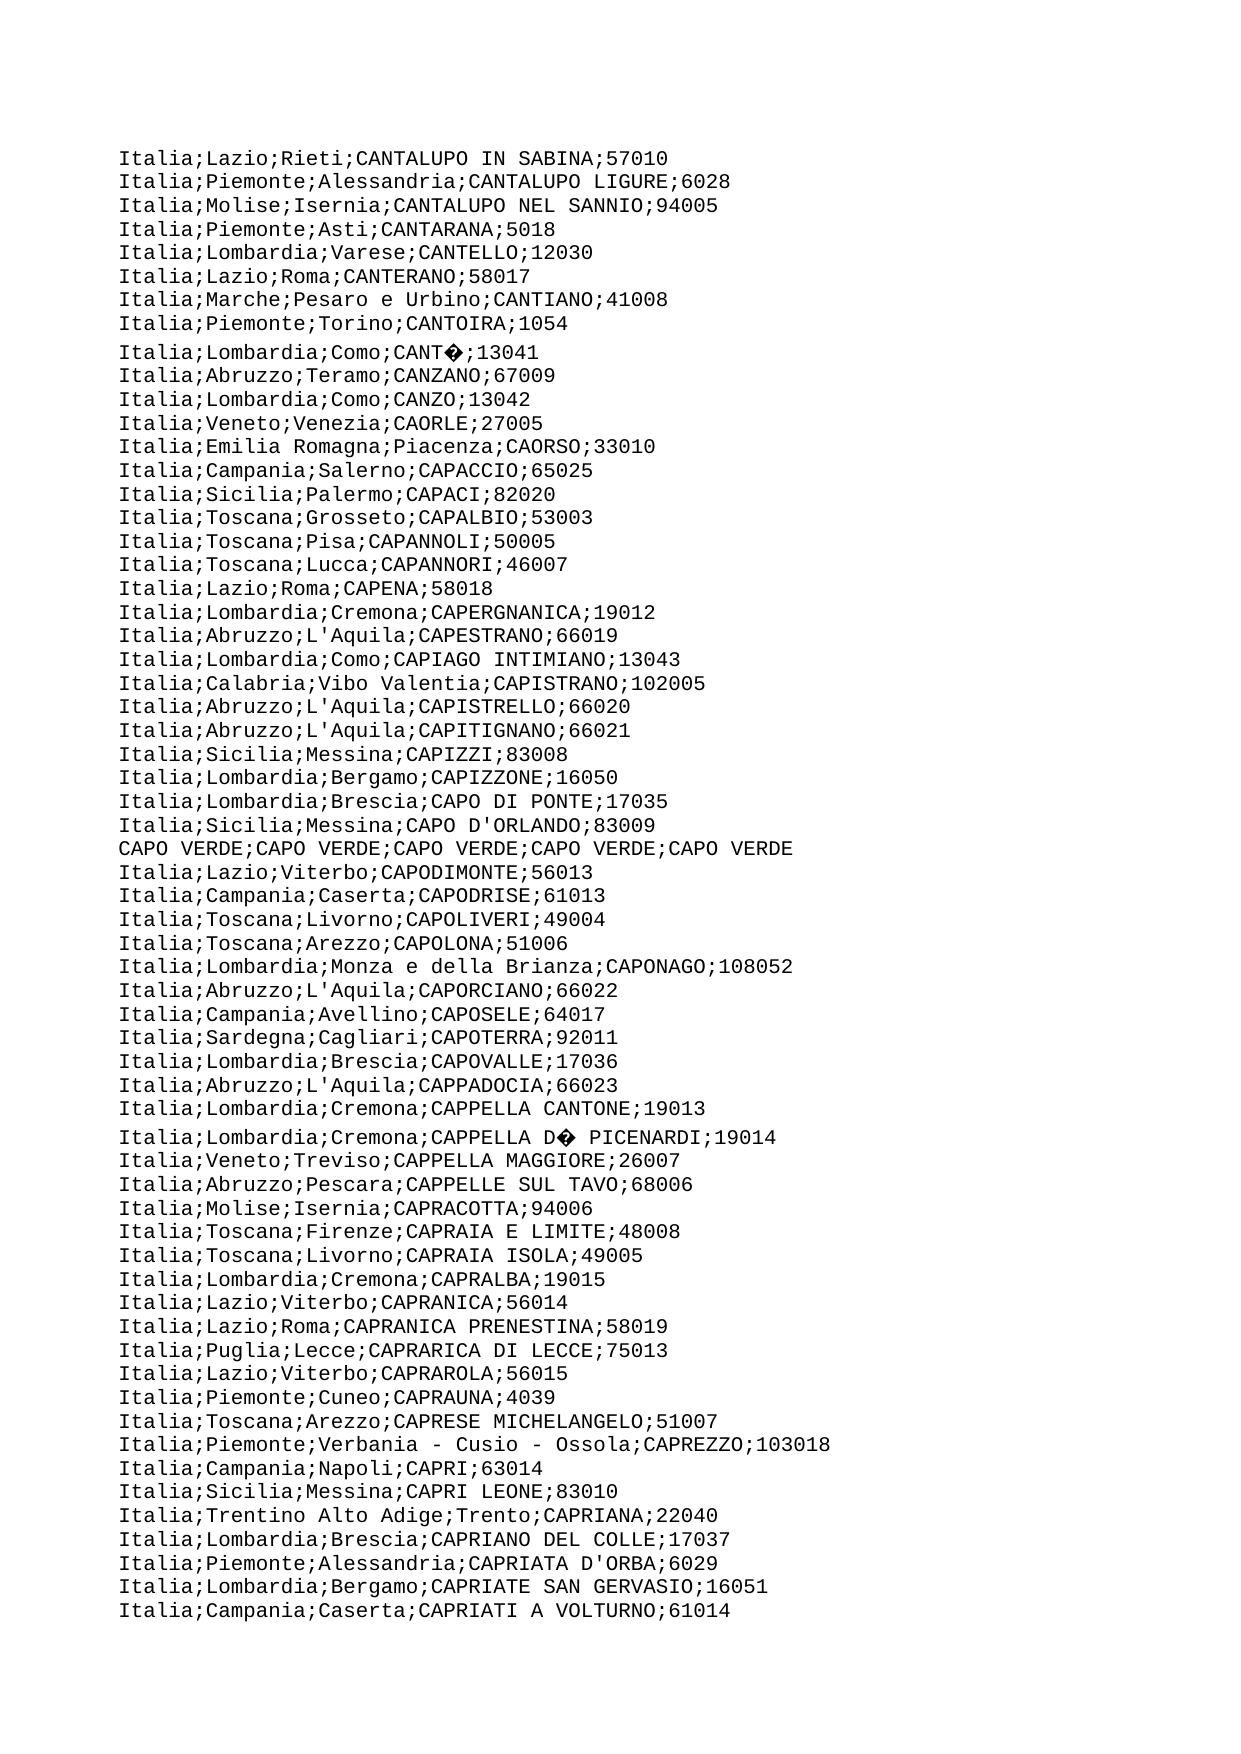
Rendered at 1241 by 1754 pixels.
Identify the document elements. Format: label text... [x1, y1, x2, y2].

text Italia;Piemonte;Torino;CANTOIRA;1054 [118, 313, 1122, 337]
text Italia;Campania;Napoli;CAPRI;63014 [118, 1458, 1122, 1482]
text Italia;Lazio;Viterbo;CAPRAROLA;56015 [118, 1363, 1122, 1387]
text Italia;Sicilia;Messina;CAPIZZI;83008 [118, 744, 1122, 767]
text Italia;Lombardia;Brescia;CAPRIANO DEL COLLE;17037 [118, 1529, 1122, 1552]
text Italia;Toscana;Arezzo;CAPRESE MICHELANGELO;51007 [118, 1411, 1122, 1434]
text Italia;Lazio;Roma;CAPRANICA PRENESTINA;58019 [118, 1316, 1122, 1340]
text Italia;Veneto;Treviso;CAPPELLA MAGGIORE;26007 [118, 1151, 1122, 1174]
text Italia;Lombardia;Como;CAPIAGO INTIMIANO;13043 [118, 649, 1122, 673]
text Italia;Lombardia;Cremona;CAPPELLA D� PICENARDI;19014 [118, 1122, 1122, 1151]
text Italia;Lombardia;Cremona;CAPRALBA;19015 [118, 1269, 1122, 1292]
text Italia;Lazio;Rieti;CANTALUPO IN SABINA;57010 [118, 148, 1122, 171]
text Italia;Abruzzo;L'Aquila;CAPITIGNANO;66021 [118, 720, 1122, 744]
text Italia;Marche;Pesaro e Urbino;CANTIANO;41008 [118, 289, 1122, 313]
text Italia;Toscana;Grosseto;CAPALBIO;53003 [118, 507, 1122, 531]
text Italia;Lombardia;Bergamo;CAPRIATE SAN GERVASIO;16051 [118, 1576, 1122, 1600]
text Italia;Lazio;Roma;CAPENA;58018 [118, 578, 1122, 602]
text Italia;Lombardia;Como;CANZO;13042 [118, 389, 1122, 413]
text Italia;Piemonte;Alessandria;CANTALUPO LIGURE;6028 [118, 171, 1122, 195]
text Italia;Sicilia;Messina;CAPO D'ORLANDO;83009 [118, 814, 1122, 838]
text Italia;Trentino Alto Adige;Trento;CAPRIANA;22040 [118, 1505, 1122, 1529]
text Italia;Lombardia;Monza e della Brianza;CAPONAGO;108052 [118, 956, 1122, 980]
text Italia;Piemonte;Asti;CANTARANA;5018 [118, 218, 1122, 242]
text Italia;Sardegna;Cagliari;CAPOTERRA;92011 [118, 1027, 1122, 1051]
text Italia;Toscana;Arezzo;CAPOLONA;51006 [118, 933, 1122, 956]
text Italia;Veneto;Venezia;CAORLE;27005 [118, 413, 1122, 436]
text Italia;Abruzzo;L'Aquila;CAPORCIANO;66022 [118, 980, 1122, 1004]
text Italia;Abruzzo;Pescara;CAPPELLE SUL TAVO;68006 [118, 1174, 1122, 1198]
text Italia;Campania;Salerno;CAPACCIO;65025 [118, 460, 1122, 483]
text Italia;Molise;Isernia;CANTALUPO NEL SANNIO;94005 [118, 195, 1122, 218]
text Italia;Sicilia;Palermo;CAPACI;82020 [118, 483, 1122, 507]
text Italia;Emilia Romagna;Piacenza;CAORSO;33010 [118, 436, 1122, 460]
text Italia;Lombardia;Como;CANT�;13041 [118, 337, 1122, 365]
text Italia;Calabria;Vibo Valentia;CAPISTRANO;102005 [118, 673, 1122, 696]
text Italia;Lazio;Viterbo;CAPRANICA;56014 [118, 1292, 1122, 1316]
text Italia;Abruzzo;L'Aquila;CAPISTRELLO;66020 [118, 696, 1122, 720]
text Italia;Toscana;Lucca;CAPANNORI;46007 [118, 554, 1122, 578]
text Italia;Campania;Caserta;CAPODRISE;61013 [118, 886, 1122, 909]
text Italia;Puglia;Lecce;CAPRARICA DI LECCE;75013 [118, 1340, 1122, 1363]
text Italia;Lombardia;Brescia;CAPO DI PONTE;17035 [118, 791, 1122, 814]
text Italia;Lombardia;Cremona;CAPPELLA CANTONE;19013 [118, 1098, 1122, 1122]
text Italia;Abruzzo;Teramo;CANZANO;67009 [118, 365, 1122, 389]
text Italia;Toscana;Pisa;CAPANNOLI;50005 [118, 531, 1122, 554]
text Italia;Lombardia;Cremona;CAPERGNANICA;19012 [118, 602, 1122, 625]
text Italia;Abruzzo;L'Aquila;CAPESTRANO;66019 [118, 625, 1122, 649]
text Italia;Toscana;Livorno;CAPOLIVERI;49004 [118, 909, 1122, 933]
text Italia;Piemonte;Cuneo;CAPRAUNA;4039 [118, 1387, 1122, 1411]
text Italia;Lombardia;Bergamo;CAPIZZONE;16050 [118, 767, 1122, 791]
text Italia;Campania;Avellino;CAPOSELE;64017 [118, 1004, 1122, 1027]
text Italia;Lazio;Viterbo;CAPODIMONTE;56013 [118, 862, 1122, 886]
text CAPO VERDE;CAPO VERDE;CAPO VERDE;CAPO VERDE;CAPO VERDE [118, 838, 1122, 862]
text Italia;Molise;Isernia;CAPRACOTTA;94006 [118, 1198, 1122, 1221]
text Italia;Abruzzo;L'Aquila;CAPPADOCIA;66023 [118, 1075, 1122, 1098]
text Italia;Toscana;Firenze;CAPRAIA E LIMITE;48008 [118, 1221, 1122, 1245]
text Italia;Lombardia;Varese;CANTELLO;12030 [118, 242, 1122, 266]
text Italia;Campania;Caserta;CAPRIATI A VOLTURNO;61014 [118, 1600, 1122, 1623]
text Italia;Lazio;Roma;CANTERANO;58017 [118, 266, 1122, 289]
text Italia;Lombardia;Brescia;CAPOVALLE;17036 [118, 1051, 1122, 1075]
text Italia;Toscana;Livorno;CAPRAIA ISOLA;49005 [118, 1245, 1122, 1269]
text Italia;Piemonte;Verbania - Cusio - Ossola;CAPREZZO;103018 [118, 1434, 1122, 1458]
text Italia;Sicilia;Messina;CAPRI LEONE;83010 [118, 1482, 1122, 1505]
text Italia;Piemonte;Alessandria;CAPRIATA D'ORBA;6029 [118, 1552, 1122, 1576]
